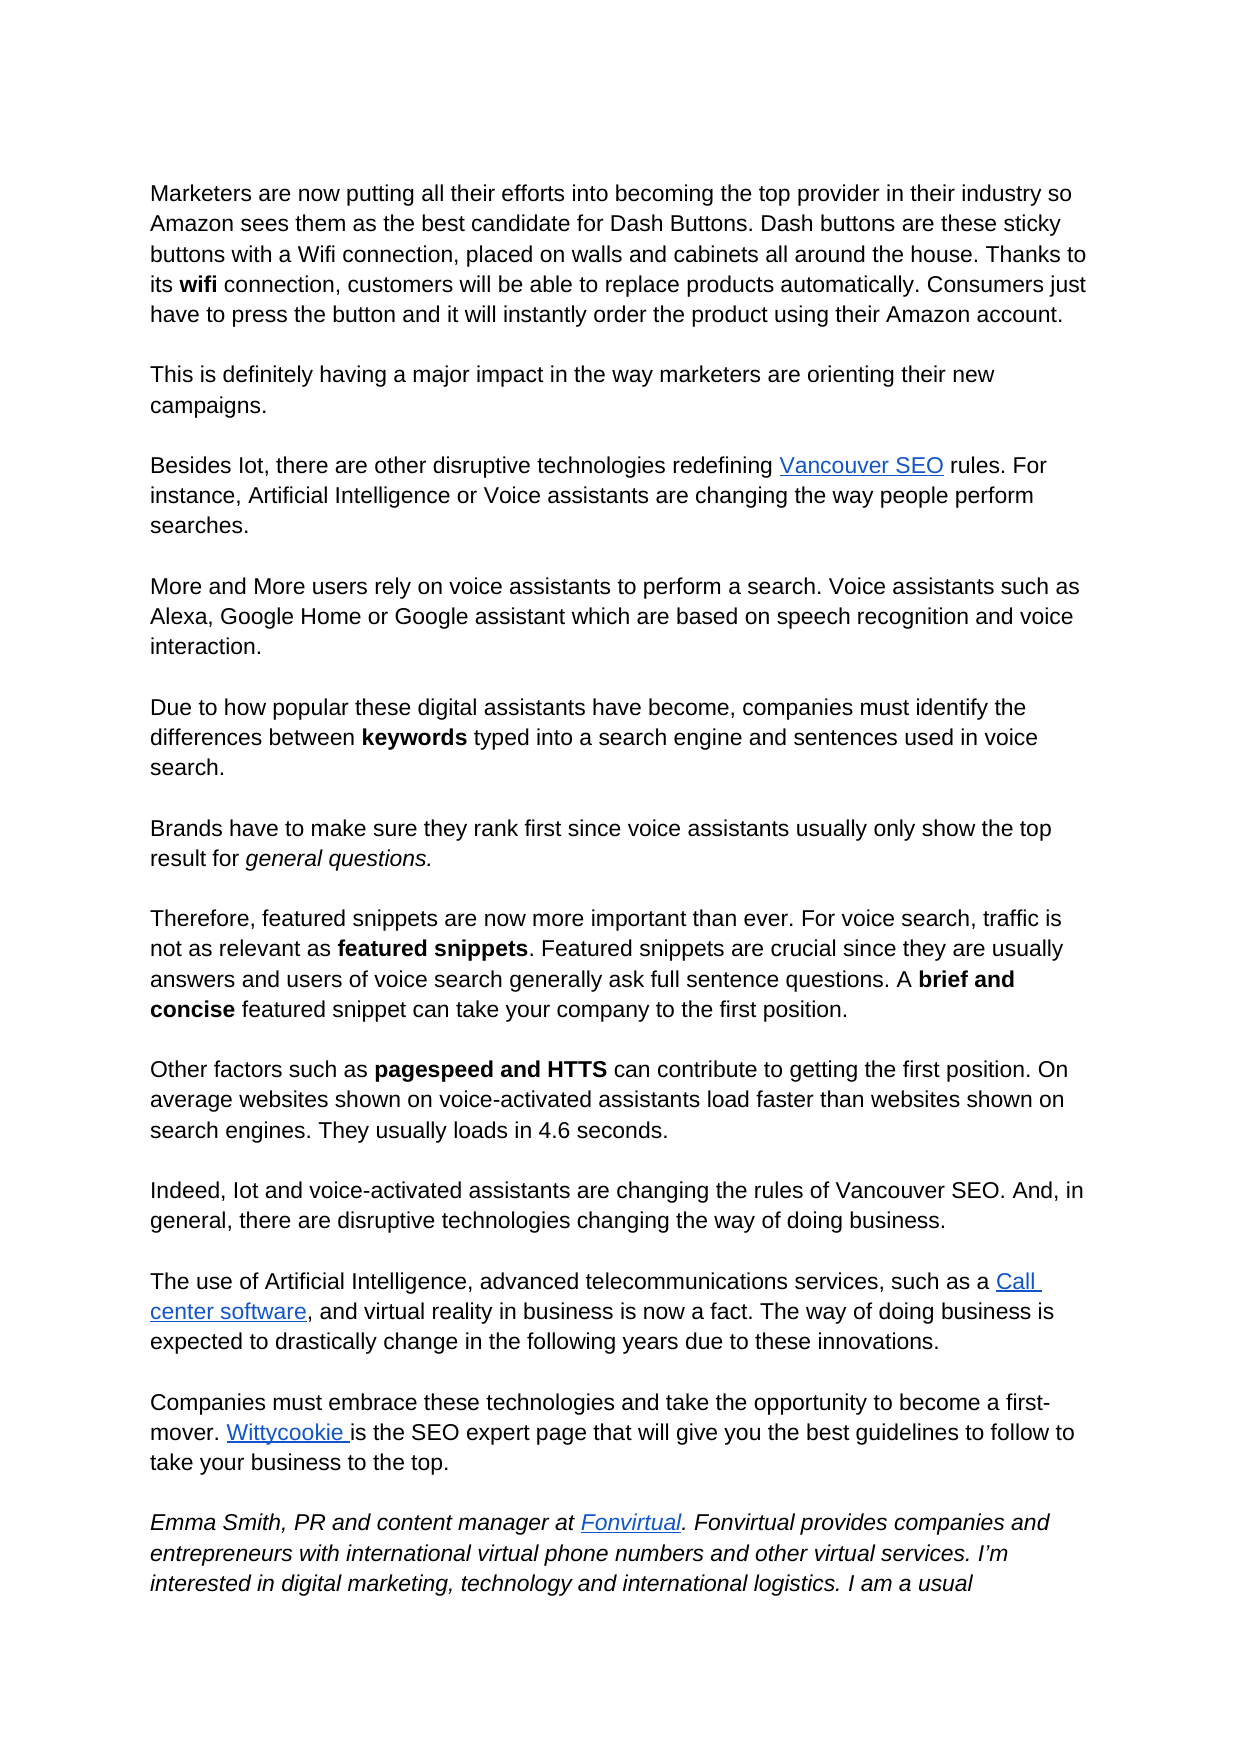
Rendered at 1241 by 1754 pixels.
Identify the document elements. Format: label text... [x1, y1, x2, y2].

text Indeed, Iot and voice-activated assistants are changing the rules of Vancouver SEO. And, in general, there are disruptive technologies changing the way of doing business. [150, 1177, 1090, 1234]
text The use of Artificial Intelligence, advanced telecommunications services, such as a Call center software, and virtual reality in business is now a fact. The way of doing business is expected to drastically change in the following years due to these innovations. [150, 1268, 1090, 1354]
text Besides Iot, there are other disruptive technologies redefining Vancouver SEO rules. For instance, Artificial Intelligence or Voice assistants are changing the way people perform searches. [150, 452, 1090, 539]
text Therefore, featured snippets are now more important than ever. For voice search, traffic is not as relevant as featured snippets. Featured snippets are crucial since they are usually answers and users of voice search generally ask full sentence questions. A brief and concise featured snippet can take your company to the first position. [150, 905, 1090, 1022]
text Brands have to make sure they rank first since voice assistants usually only show the top result for general questions. [150, 814, 1090, 871]
text More and More users rely on voice assistants to perform a search. Voice assistants such as Alexa, Google Home or Google assistant which are based on speech recognition and voice interaction. [150, 573, 1090, 660]
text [150, 1509, 1090, 1596]
text Marketers are now putting all their efforts into becoming the top provider in their industry so Amazon sees them as the best candidate for Dash Buttons. Dash buttons are these sticky buttons with a Wifi connection, placed on walls and cabinets all around the house. Thanks to its wifi connection, customers will be able to replace products automatically. Consumers just have to press the button and it will instantly order the product using their Amazon account. [150, 180, 1090, 327]
text This is definitely having a major impact in the way marketers are orienting their new campaigns. [150, 361, 1090, 418]
text Other factors such as pagespeed and HTTS can contribute to getting the first position. On average websites shown on voice-activated assistants load faster than websites shown on search engines. They usually loads in 4.6 seconds. [150, 1056, 1090, 1143]
text Due to how popular these digital assistants have become, companies must identify the differences between keywords typed into a search engine and sentences used in voice search. [150, 694, 1090, 781]
text Companies must embrace these technologies and take the opportunity to become a first-mover. Wittycookie is the SEO expert page that will give you the best guidelines to follow to take your business to the top. [150, 1388, 1090, 1475]
